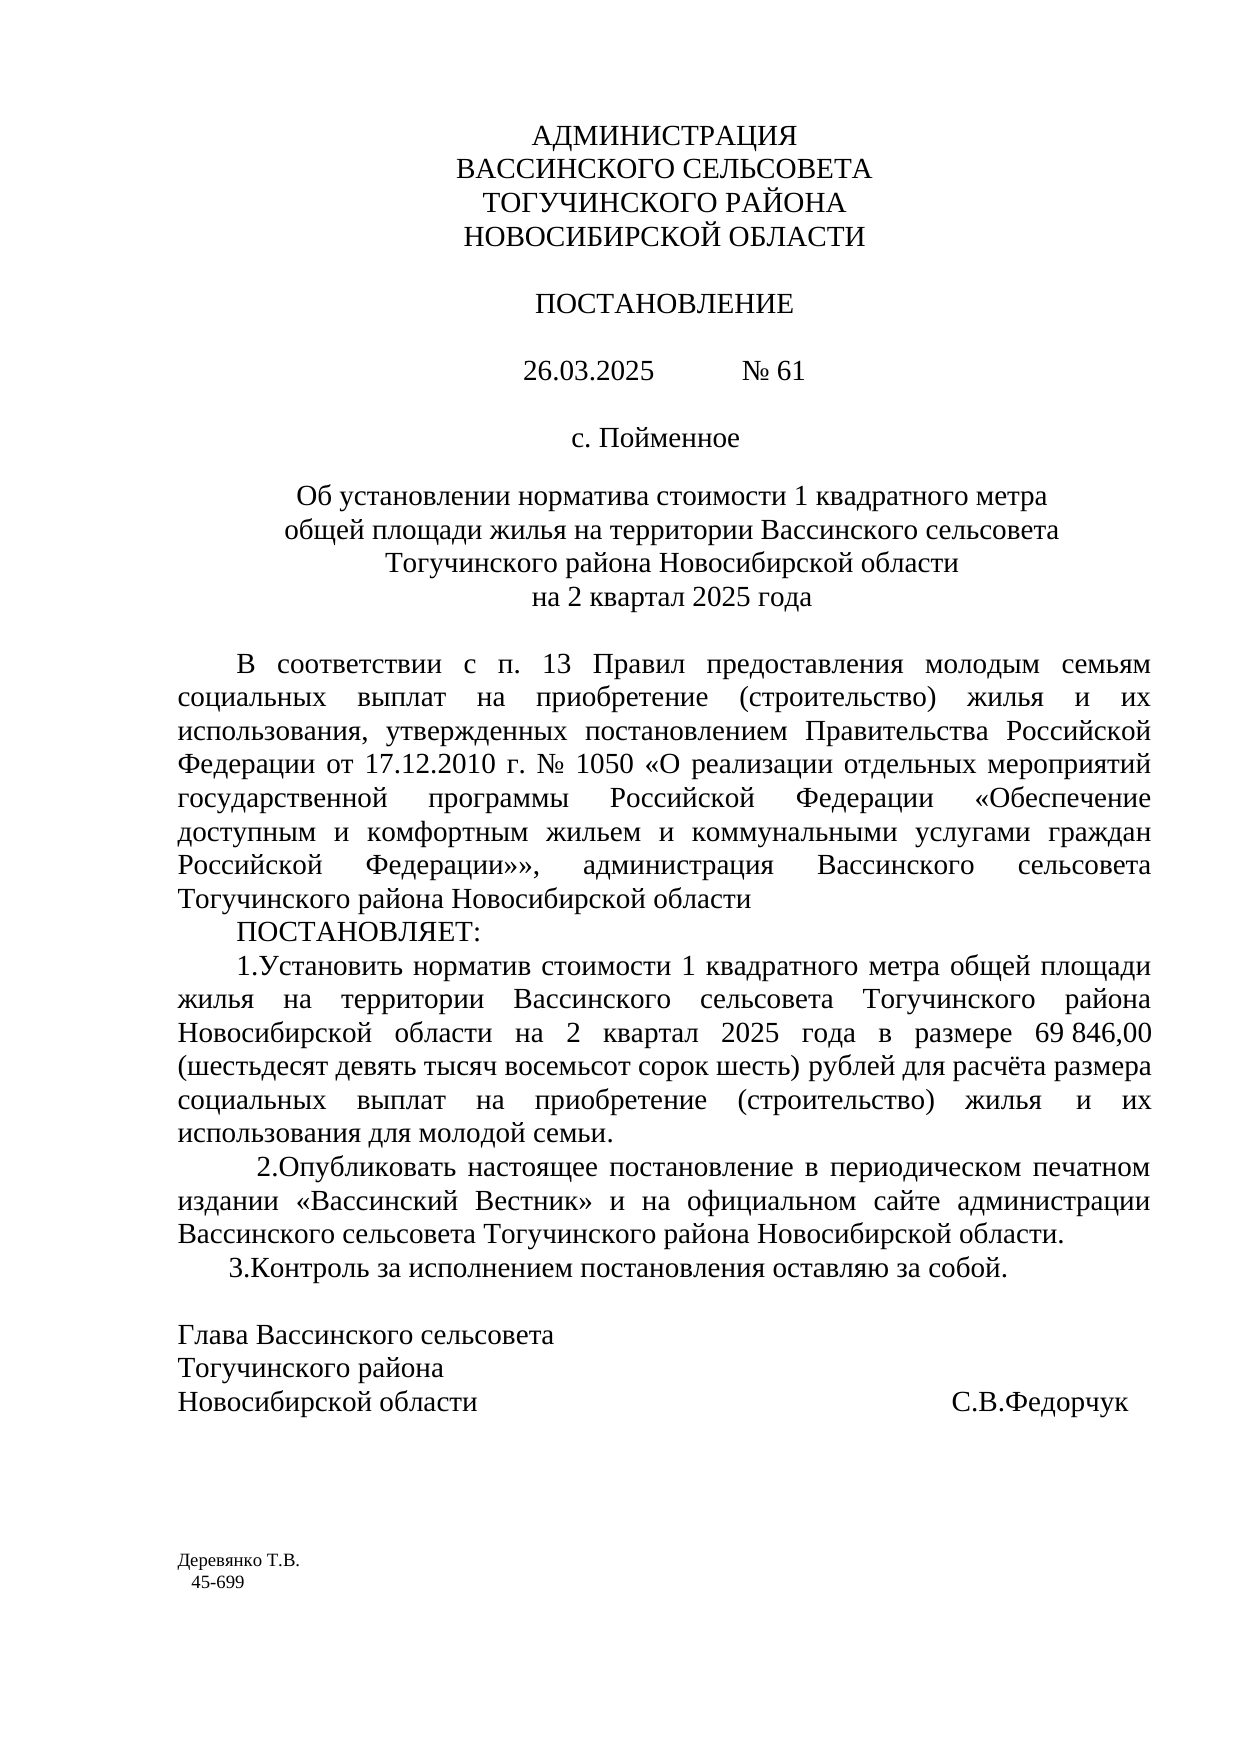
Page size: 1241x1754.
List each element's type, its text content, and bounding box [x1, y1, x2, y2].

text 26.03.2025 № 61 [177, 353, 1152, 386]
text АдминистрациЯ [177, 118, 1152, 152]
text Тогучинского района [177, 1350, 1152, 1384]
text ПОСТАНОВЛЕНИЕ [177, 286, 1152, 319]
text Об установлении норматива стоимости 1 квадратного метра [177, 478, 1122, 512]
text ПОСТАНОВЛЯЕТ: [177, 914, 1152, 948]
text Глава Вассинского сельсовета [177, 1317, 1152, 1350]
text 1.Установить норматив стоимости 1 квадратного метра общей площади жилья на территории Вассинского сельсовета Тогучинского района Новосибирской области на 2 квартал 2025 года в размере 69 846,00 (шестьдесят девять тысяч восемьсот сорок шесть) рублей для расчёта размера социальных выплат на приобретение (строительство) жилья и их использования для молодой семьи. [606, 1082, 1152, 1149]
text на 2 квартал 2025 года [177, 579, 1122, 612]
text Деревянко Т.В. [177, 1549, 1152, 1571]
text ВАССИНСКОГО сельсовета [177, 152, 1152, 185]
text 1.Установить норматив стоимости 1 квадратного метра общей площади жилья на территории Вассинского сельсовета Тогучинского района Новосибирской области на 2 квартал 2025 года в размере 69 846,00 (шестьдесят девять тысяч восемьсот сорок шесть) рублей для расчёта размера социальных выплат на приобретение (строительство) жилья и их использования для молодой семьи. [177, 948, 1152, 1082]
text общей площади жилья на территории Вассинского сельсовета [177, 512, 1122, 545]
text Новосибирской области С.В.Федорчук [177, 1384, 1152, 1417]
text 2.Опубликовать настоящее постановление в периодическом печатном издании «Вассинский Вестник» и на официальном сайте администрации Вассинского сельсовета Тогучинского района Новосибирской области. [177, 1149, 1152, 1250]
text с. Пойменное [177, 420, 1134, 453]
text В соответствии с п. 13 Правил предоставления молодым семьям социальных выплат на приобретение (строительство) жилья и их использования, утвержденных постановлением Правительства Российской Федерации от 17.12.2010 г. № 1050 «О реализации отдельных мероприятий государственной программы Российской Федерации «Обеспечение доступным и комфортным жильем и коммунальными услугами граждан Российской Федерации»», администрация Вассинского сельсовета Тогучинского района Новосибирской области [177, 646, 1152, 914]
text ТОГУЧИНСКОГО района [177, 185, 1152, 219]
text НОВОСИБИРСКОЙ ОБЛАСТИ [177, 219, 1152, 252]
text Тогучинского района Новосибирской области [177, 545, 1122, 579]
text 3.Контроль за исполнением постановления оставляю за собой. [177, 1250, 1152, 1283]
text 45-699 [177, 1571, 1152, 1592]
